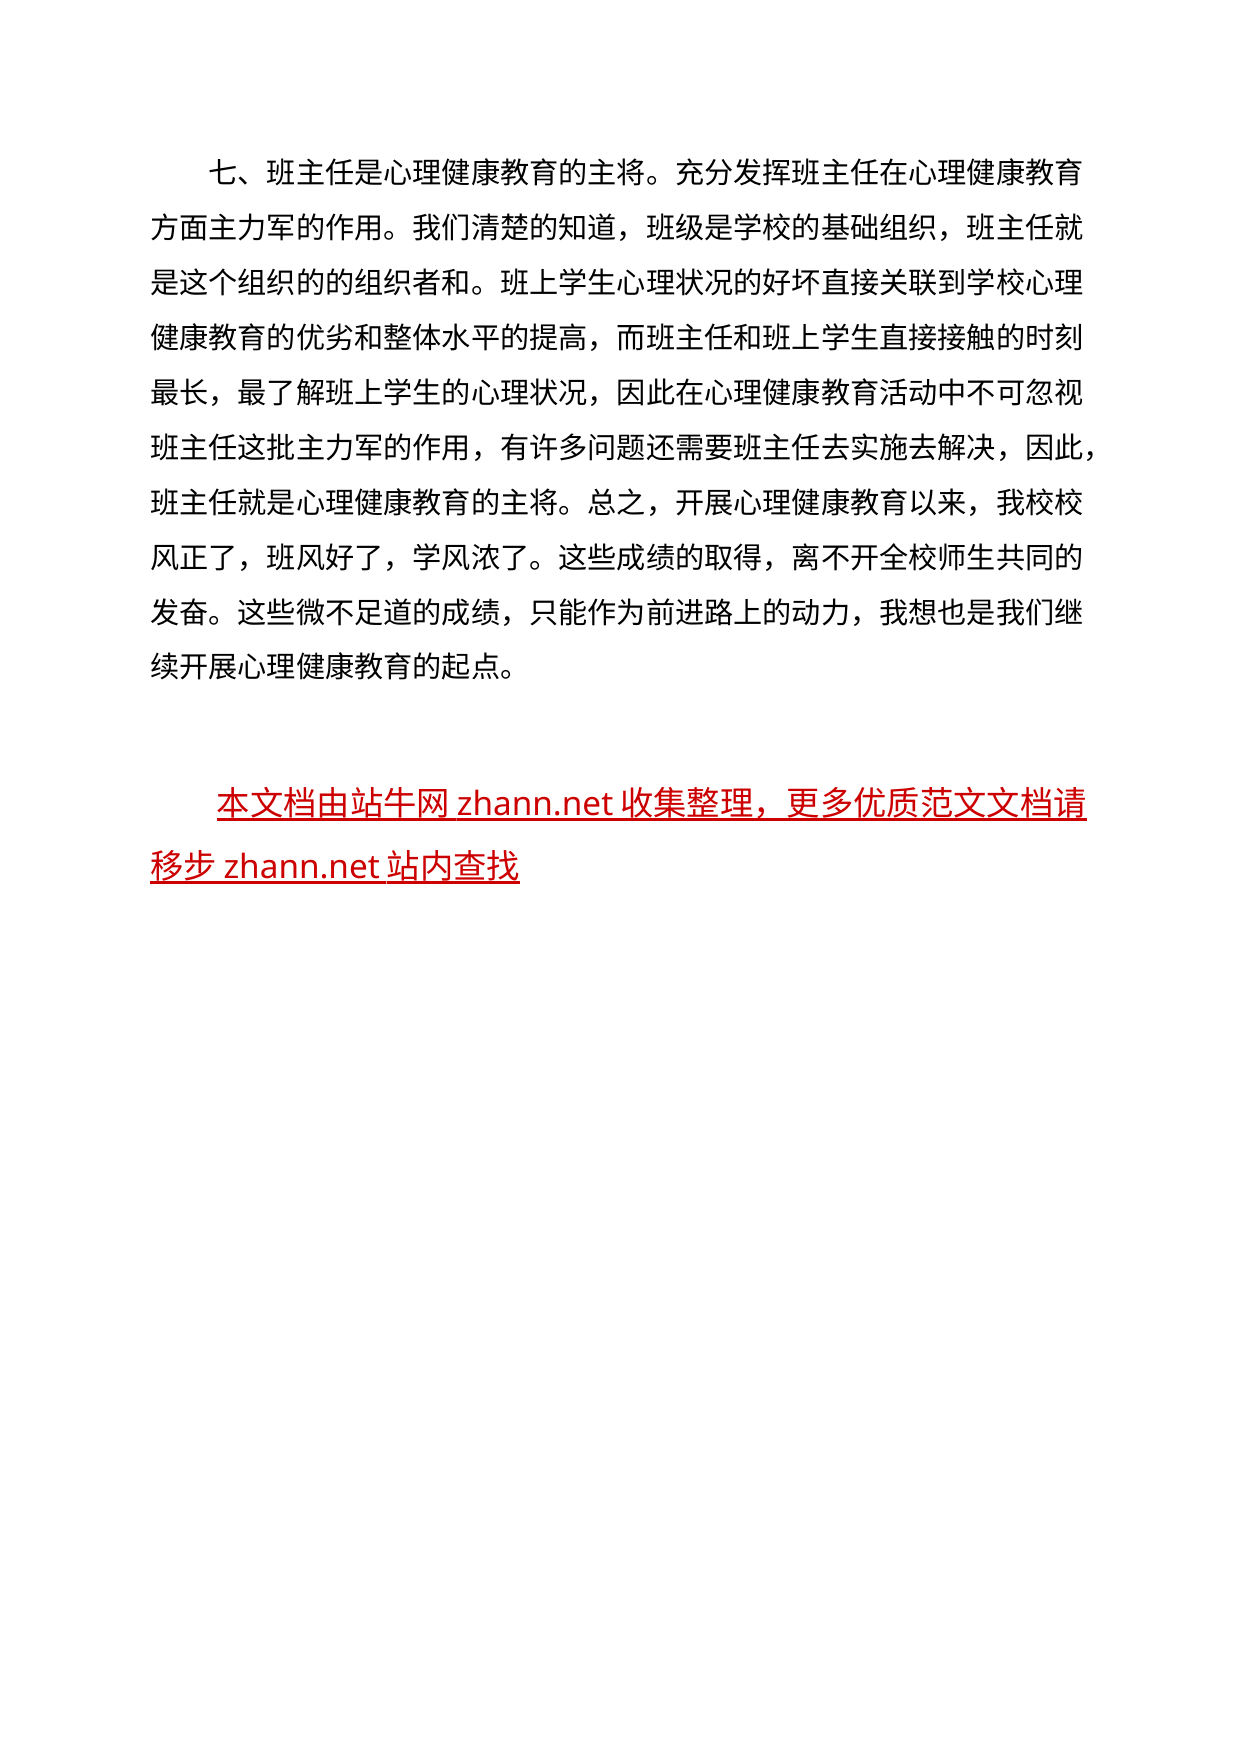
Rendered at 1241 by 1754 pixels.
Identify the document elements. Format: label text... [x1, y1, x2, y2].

text 本文档由站牛网zhann.net收集整理，更多优质范文文档请移步zhann.net站内查找 [150, 777, 1090, 888]
text 七、班主任是心理健康教育的主将。充分发挥班主任在心理健康教育方面主力军的作用。我们清楚的知道，班级是学校的基础组织，班主任就是这个组织的的组织者和。班上学生心理状况的好坏直接关联到学校心理健康教育的优劣和整体水平的提高，而班主任和班上学生直接接触的时刻最长，最了解班上学生的心理状况，因此在心理健康教育活动中不可忽视班主任这批主力军的作用，有许多问题还需要班主任去实施去解决，因此，班主任就是心理健康教育的主将。总之，开展心理健康教育以来，我校校风正了，班风好了，学风浓了。这些成绩的取得，离不开全校师生共同的发奋。这些微不足道的成绩，只能作为前进路上的动力，我想也是我们继续开展心理健康教育的起点。 [150, 150, 1090, 686]
